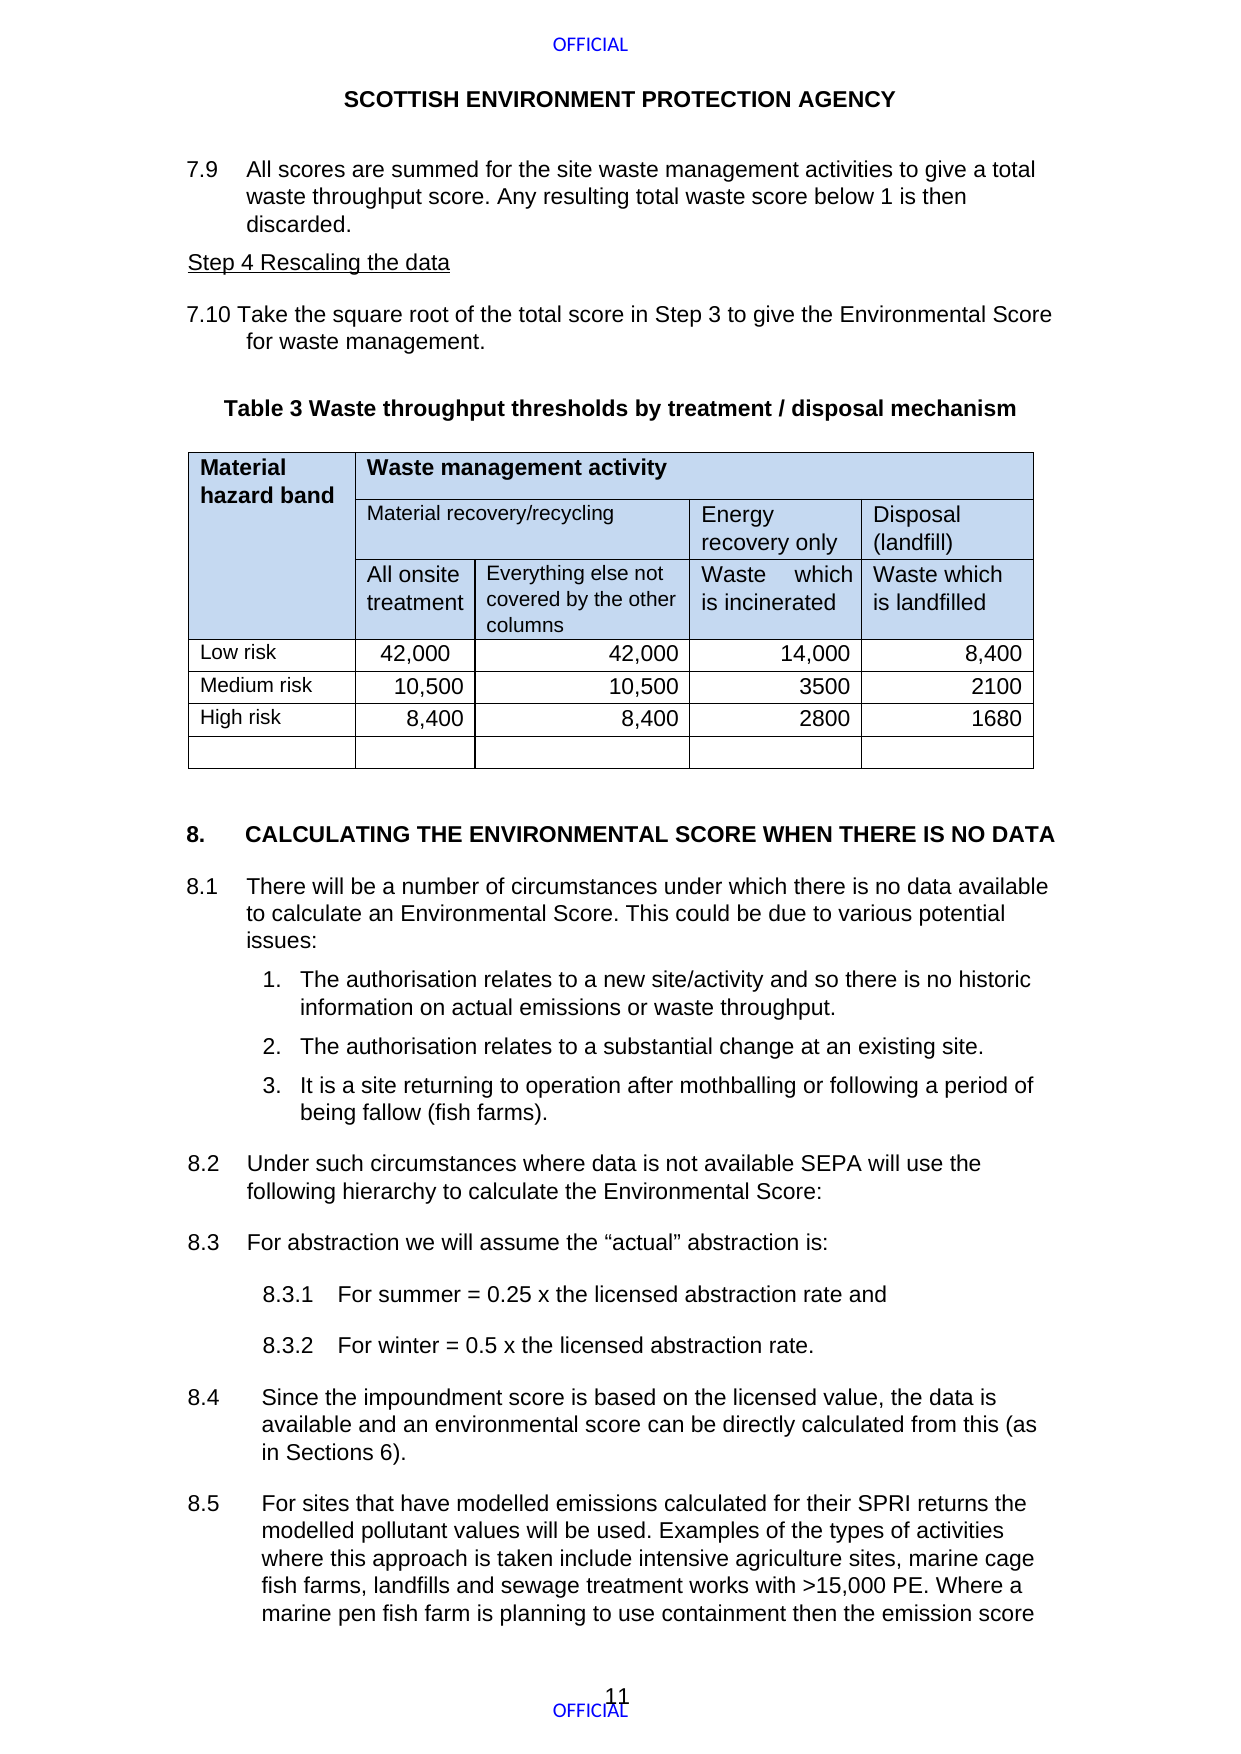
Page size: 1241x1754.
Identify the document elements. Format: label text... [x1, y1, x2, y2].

table_cell Disposal (landfill) [862, 500, 1033, 559]
table_cell 14,000 [690, 640, 861, 671]
text 8.1 There will be a number of circumstances under which there is no data available to calculate an Environmental Score. This could be due to various potential issues: [186, 873, 1053, 954]
table_cell [862, 737, 1033, 768]
list The authorisation relates to a substantial change at an existing site. [262, 1033, 1053, 1059]
table_cell [189, 737, 355, 768]
table_cell 42,000 [356, 640, 474, 671]
list Since the impoundment score is based on the licensed value, the data is available and an environmental score can be directly calculated from this (as in Sections 6). [187, 1384, 1053, 1465]
subtitle CALCULATING THE ENVIRONMENTAL SCORE WHEN THERE IS NO DATA [186, 821, 1058, 847]
table_header Material hazard band [189, 453, 355, 639]
table_cell 8,400 [476, 704, 689, 736]
list The authorisation relates to a new site/activity and so there is no historic information on actual emissions or waste throughput. [262, 966, 1053, 1020]
table_cell 3500 [690, 672, 861, 703]
list For abstraction we will assume the “actual” abstraction is: [187, 1229, 1053, 1256]
table_cell High risk [189, 704, 355, 736]
subtitle Table 3 Waste throughput thresholds by treatment / disposal mechanism [199, 395, 1041, 422]
table_cell Material recovery/recycling [356, 500, 689, 559]
text 7.9 All scores are summed for the site waste management activities to give a total waste throughput score. Any resulting total waste score below 1 is then discarded. [186, 156, 1053, 237]
table_cell Low risk [189, 640, 355, 671]
table_cell 42,000 [476, 640, 689, 671]
table_cell All onsite treatment [356, 560, 474, 639]
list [187, 1490, 1053, 1626]
table_header [861, 453, 1033, 499]
table_cell 1680 [862, 704, 1033, 736]
table_cell Energy recovery only [690, 500, 861, 559]
list Under such circumstances where data is not available SEPA will use the following hierarchy to calculate the Environmental Score: [187, 1150, 1053, 1204]
table_cell 2100 [862, 672, 1033, 703]
table_cell 8,400 [356, 704, 474, 736]
table_cell Waste which is landfilled [862, 560, 1033, 639]
table_cell Medium risk [189, 672, 355, 703]
table_cell [356, 737, 474, 768]
table_cell 10,500 [476, 672, 689, 703]
table_cell 8,400 [862, 640, 1033, 671]
table_header [690, 453, 861, 499]
text 7.10 Take the square root of the total score in Step 3 to give the Environmental Score for waste management. [186, 301, 1053, 354]
table_cell [690, 737, 861, 768]
list It is a site returning to operation after mothballing or following a period of being fallow (fish farms). [262, 1072, 1053, 1125]
table_cell Waste which is incinerated [690, 560, 861, 639]
table_cell [476, 737, 689, 768]
table_header Waste management activity [356, 453, 690, 499]
list For summer = 0.25 x the licensed abstraction rate and [262, 1281, 1053, 1307]
list For winter = 0.5 x the licensed abstraction rate. [262, 1332, 1053, 1358]
table_cell 10,500 [356, 672, 474, 703]
text Step 4 Rescaling the data [187, 249, 1153, 276]
table_cell Everything else not covered by the other columns [476, 560, 689, 639]
table_cell 2800 [690, 704, 861, 736]
